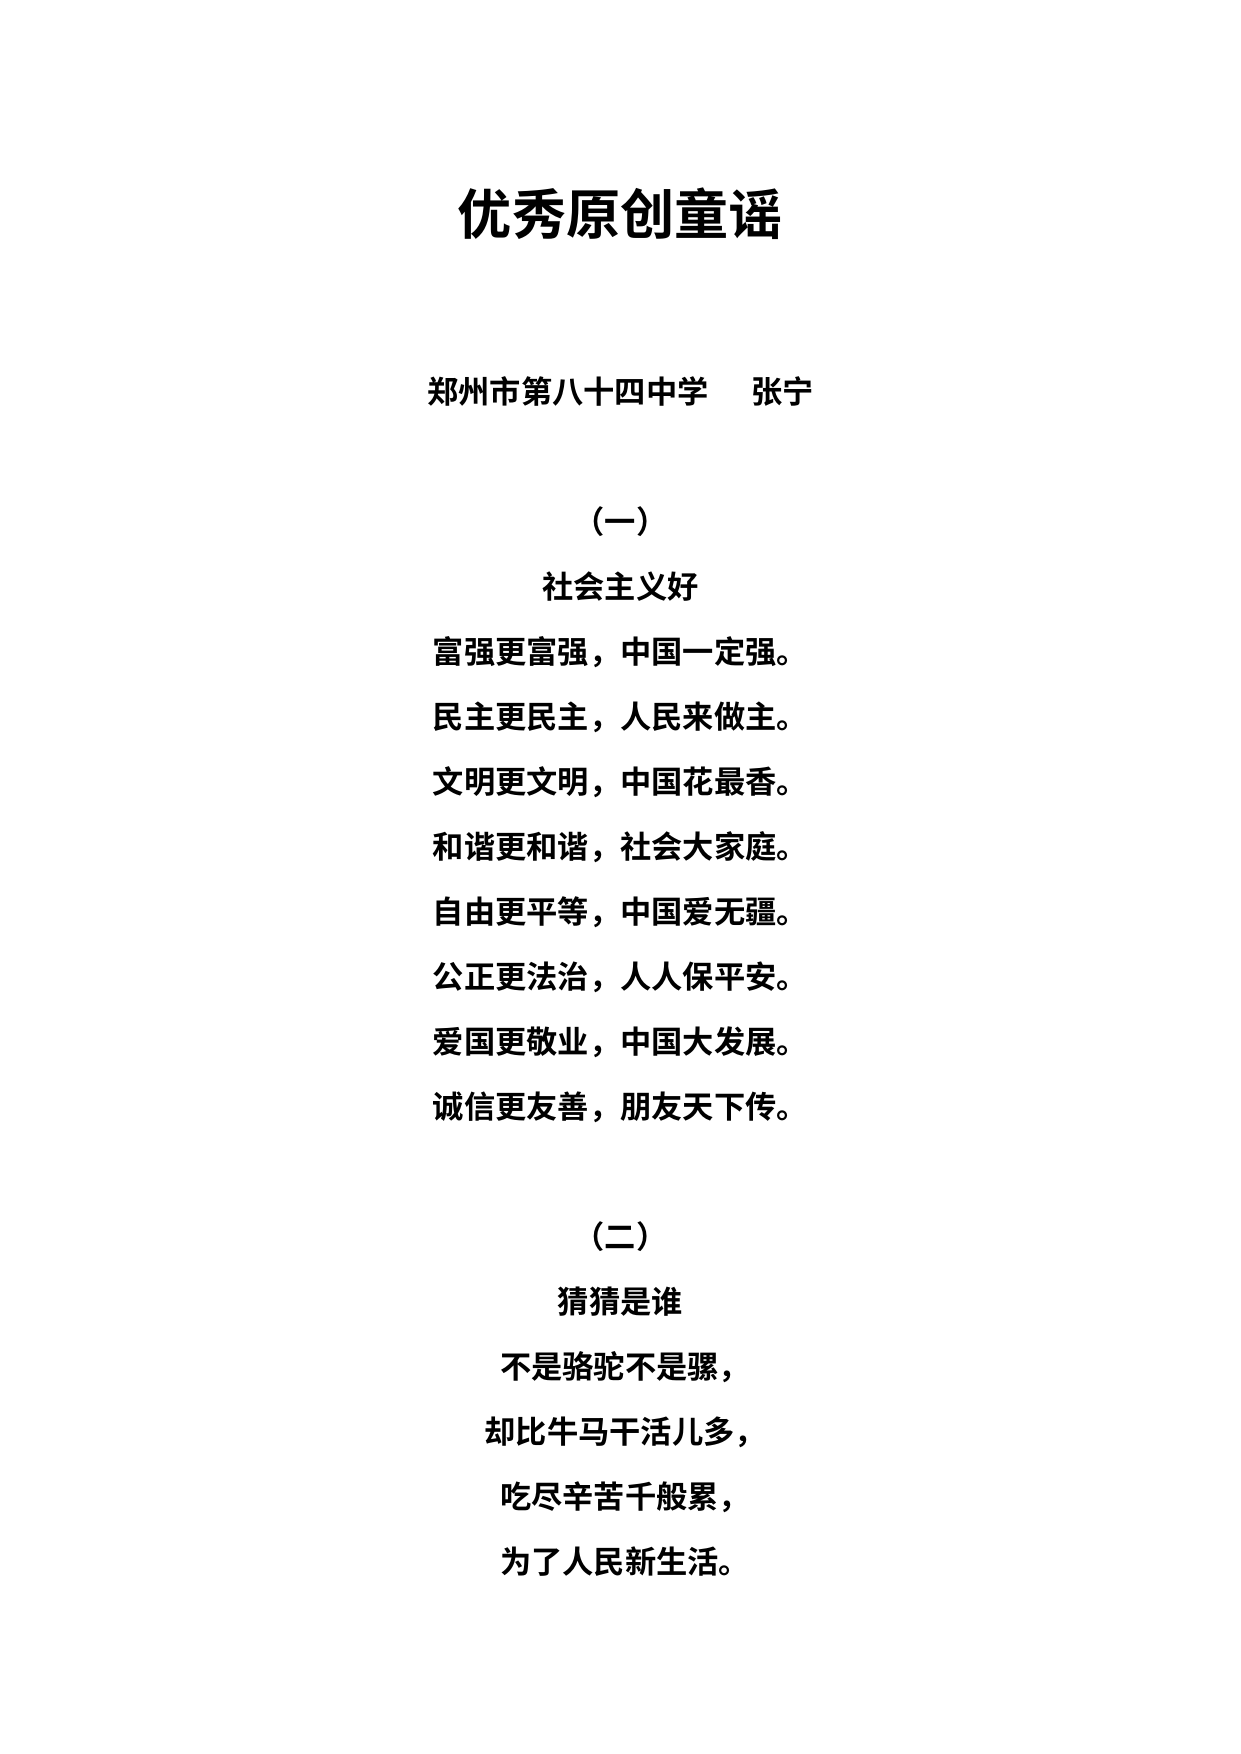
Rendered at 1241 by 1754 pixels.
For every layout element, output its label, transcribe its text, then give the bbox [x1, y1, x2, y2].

text 优秀原创童谣 [187, 162, 1053, 259]
text 不是骆驼不是骡， [187, 1332, 1053, 1397]
text （二） [187, 1202, 1053, 1267]
text 吃尽辛苦千般累， [187, 1462, 1053, 1527]
text 社会主义好 [187, 552, 1053, 617]
text 却比牛马干活儿多， [187, 1397, 1053, 1462]
text 为了人民新生活。 [187, 1527, 1053, 1592]
text 富强更富强，中国一定强。 民主更民主，人民来做主。 文明更文明，中国花最香。 和谐更和谐，社会大家庭。 自由更平等，中国爱无疆。 公正更法治，人人保平安。 爱国更敬业，中国大发展。 诚信更友善，朋友天下传。 [187, 617, 1053, 1137]
text 郑州市第八十四中学 张宁 [187, 357, 1053, 422]
text （一） [187, 487, 1053, 552]
text 猜猜是谁 [187, 1267, 1053, 1332]
